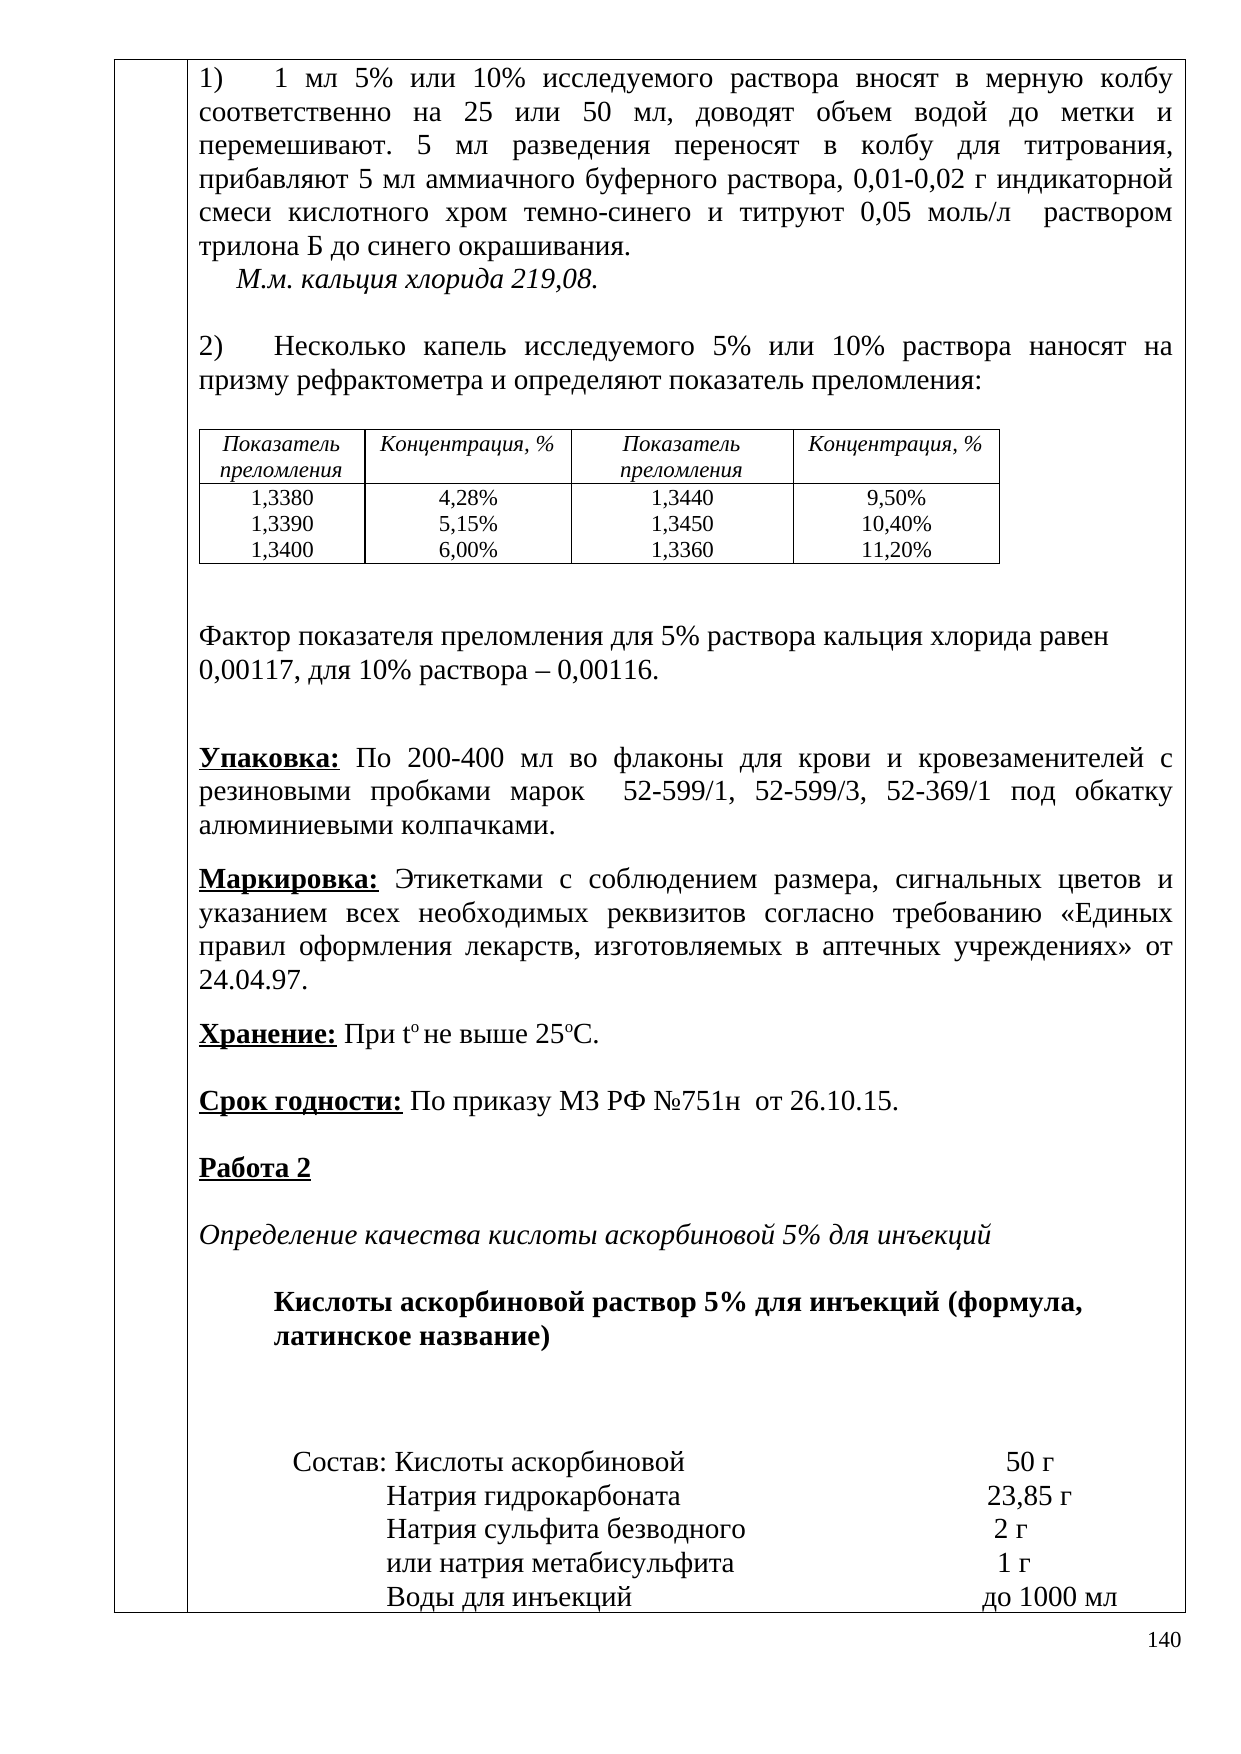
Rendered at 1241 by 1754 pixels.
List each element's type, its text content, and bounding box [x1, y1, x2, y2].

table_cell 3 [115, 60, 187, 1612]
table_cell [188, 60, 1185, 1612]
